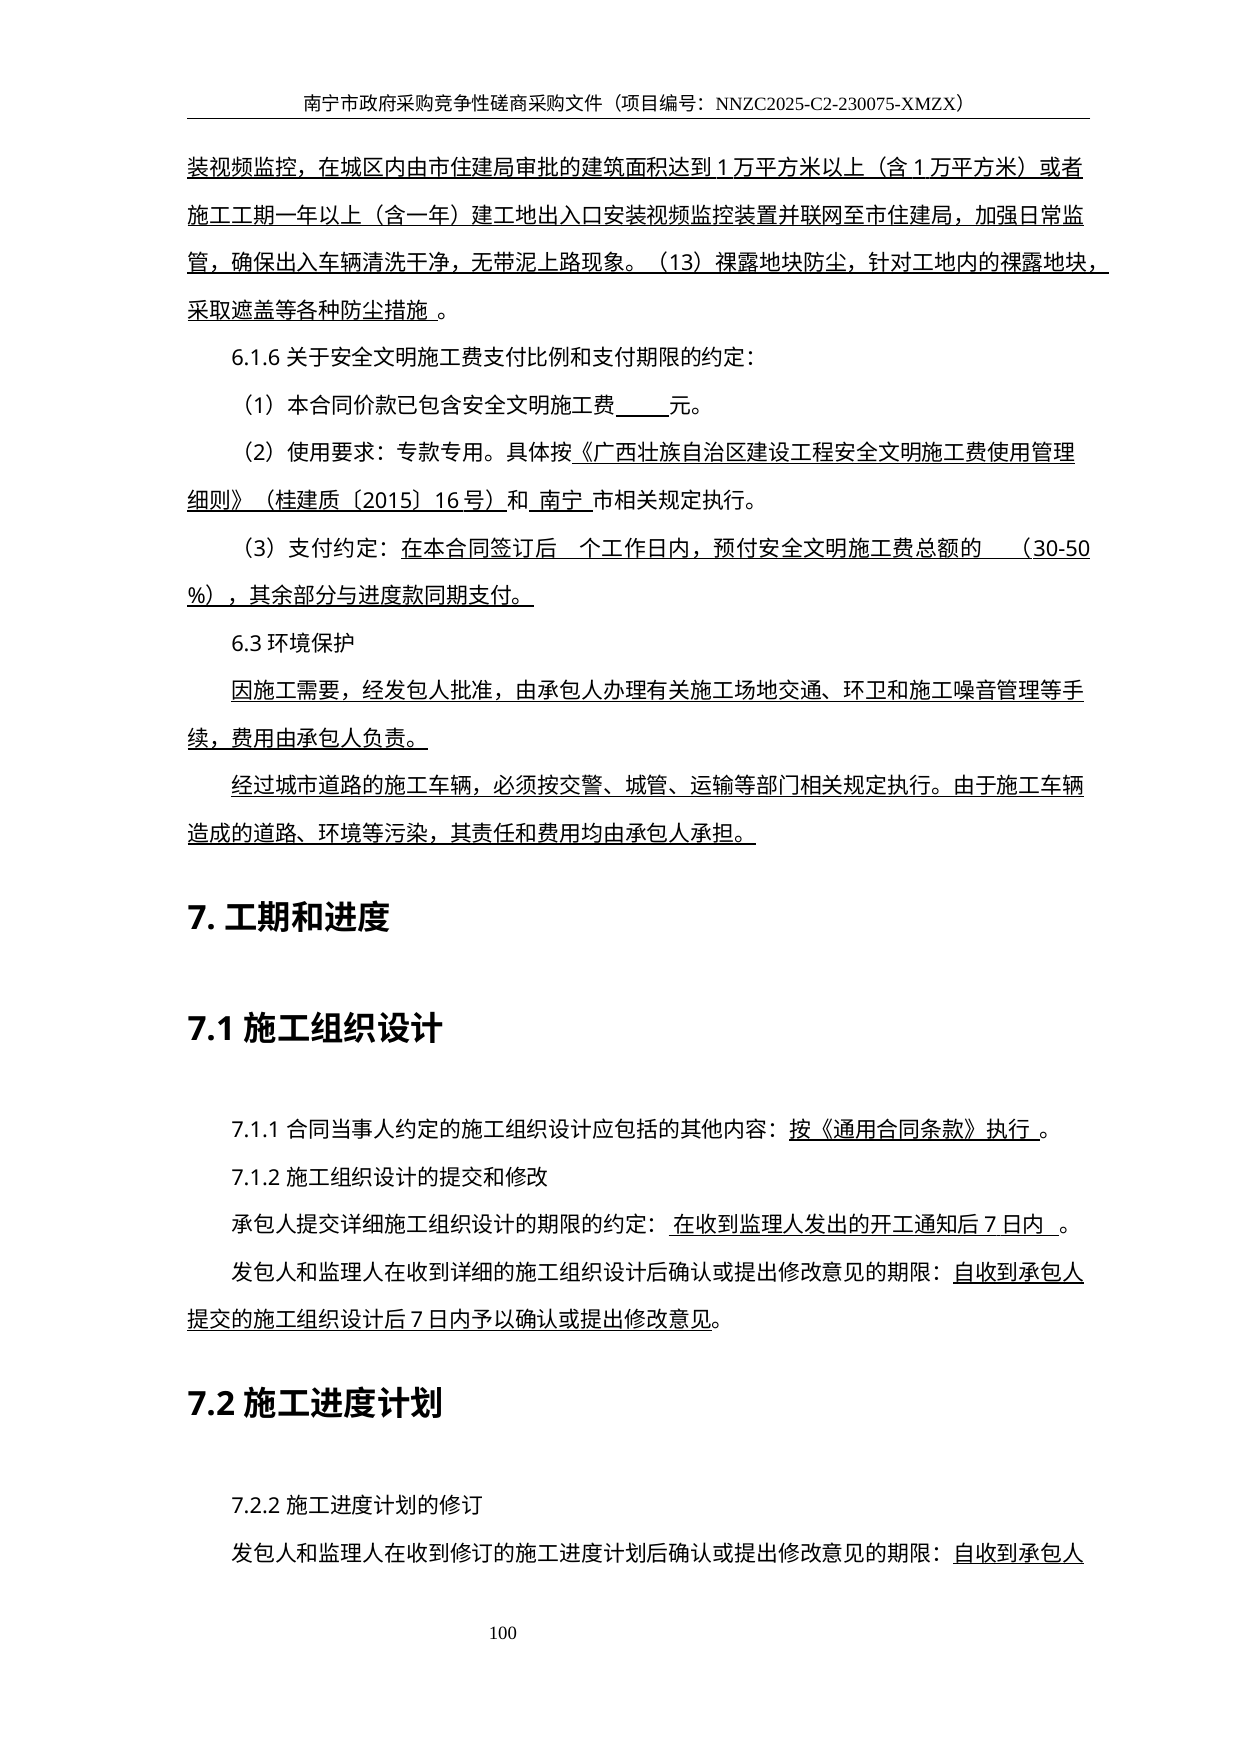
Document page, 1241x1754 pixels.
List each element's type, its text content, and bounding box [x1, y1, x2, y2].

text 7.1.2 施工组织设计的提交和修改 [187, 1160, 1090, 1192]
text （3）支付约定：在本合同签订后 个工作日内，预付安全文明施工费总额的 （30-50 %），其余部分与进度款同期支付。 [187, 531, 1090, 610]
subtitle 7.1 施工组织设计 [187, 1001, 1090, 1050]
text 发包人和监理人在收到详细的施工组织设计后确认或提出修改意见的期限：自收到承包人提交的施工组织设计后7日内予以确认或提出修改意见。 [187, 1255, 1090, 1334]
text （2）使用要求：专款专用。具体按《广西壮族自治区建设工程安全文明施工费使用管理细则》（桂建质〔2015〕16号）和 南宁 市相关规定执行。 [187, 435, 1090, 515]
subtitle 7. 工期和进度 [187, 891, 1090, 939]
subtitle 7.2 施工进度计划 [187, 1377, 1090, 1426]
text （1）本合同价款已包含安全文明施工费 元。 [187, 388, 1090, 419]
text 承包人提交详细施工组织设计的期限的约定： 在收到监理人发出的开工通知后7日内 。 [187, 1207, 1090, 1239]
text 经过城市道路的施工车辆，必须按交警、城管、运输等部门相关规定执行。由于施工车辆造成的道路、环境等污染，其责任和费用均由承包人承担。 [187, 768, 1090, 848]
text 7.2.2 施工进度计划的修订 [187, 1488, 1090, 1520]
text 6.3 环境保护 [187, 626, 1090, 658]
text 因施工需要，经发包人批准，由承包人办理有关施工场地交通、环卫和施工噪音管理等手续，费用由承包人负责。 [187, 673, 1090, 753]
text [187, 150, 1090, 272]
text 7.1.1 合同当事人约定的施工组织设计应包括的其他内容：按《通用合同条款》执行 。 [187, 1112, 1090, 1144]
text 6.1.6 关于安全文明施工费支付比例和支付期限的约定： [187, 340, 1090, 372]
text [187, 1536, 1090, 1567]
